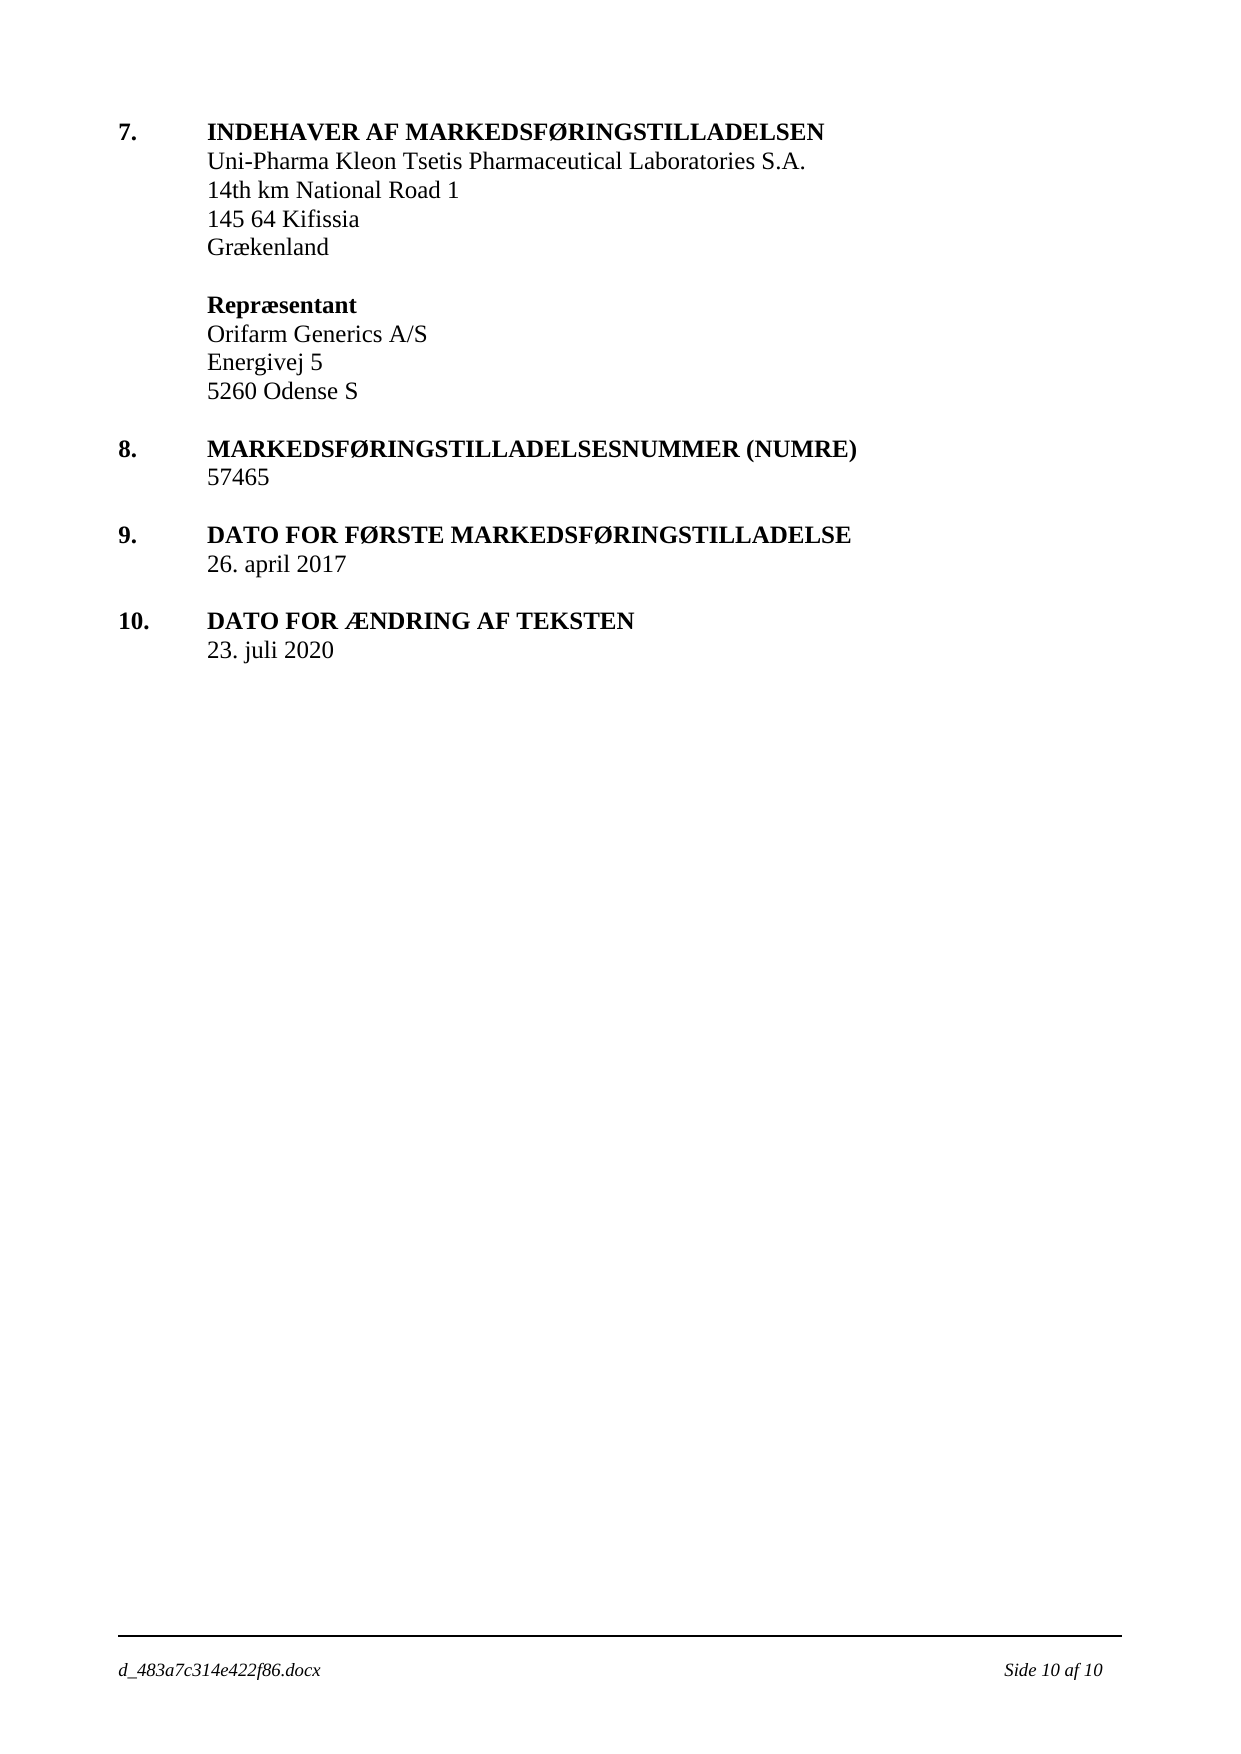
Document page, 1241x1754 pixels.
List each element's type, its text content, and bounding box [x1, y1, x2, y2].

text Grækenland [207, 232, 1122, 261]
text 7. INDEHAVER AF MARKEDSFØRINGSTILLADELSEN [118, 117, 1122, 146]
text Energivej 5 [207, 347, 1122, 376]
text Orifarm Generics A/S [207, 319, 1122, 347]
text 10. DATO FOR ÆNDRING AF TEKSTEN [118, 606, 1122, 635]
text Repræsentant [207, 290, 1122, 319]
text 5260 Odense S [207, 376, 1122, 405]
text 57465 [207, 462, 1122, 491]
text 14th km National Road 1 [207, 175, 1122, 204]
text 8. MARKEDSFØRINGSTILLADELSESNUMMER (NUMRE) [118, 434, 1122, 462]
text 9. DATO FOR FØRSTE MARKEDSFØRINGSTILLADELSE [118, 520, 1122, 549]
text 145 64 Kifissia [207, 204, 1122, 232]
text Uni-Pharma Kleon Tsetis Pharmaceutical Laboratories S.A. [207, 146, 1122, 175]
text 26. april 2017 [207, 549, 1122, 577]
text 23. juli 2020 [207, 635, 1122, 664]
